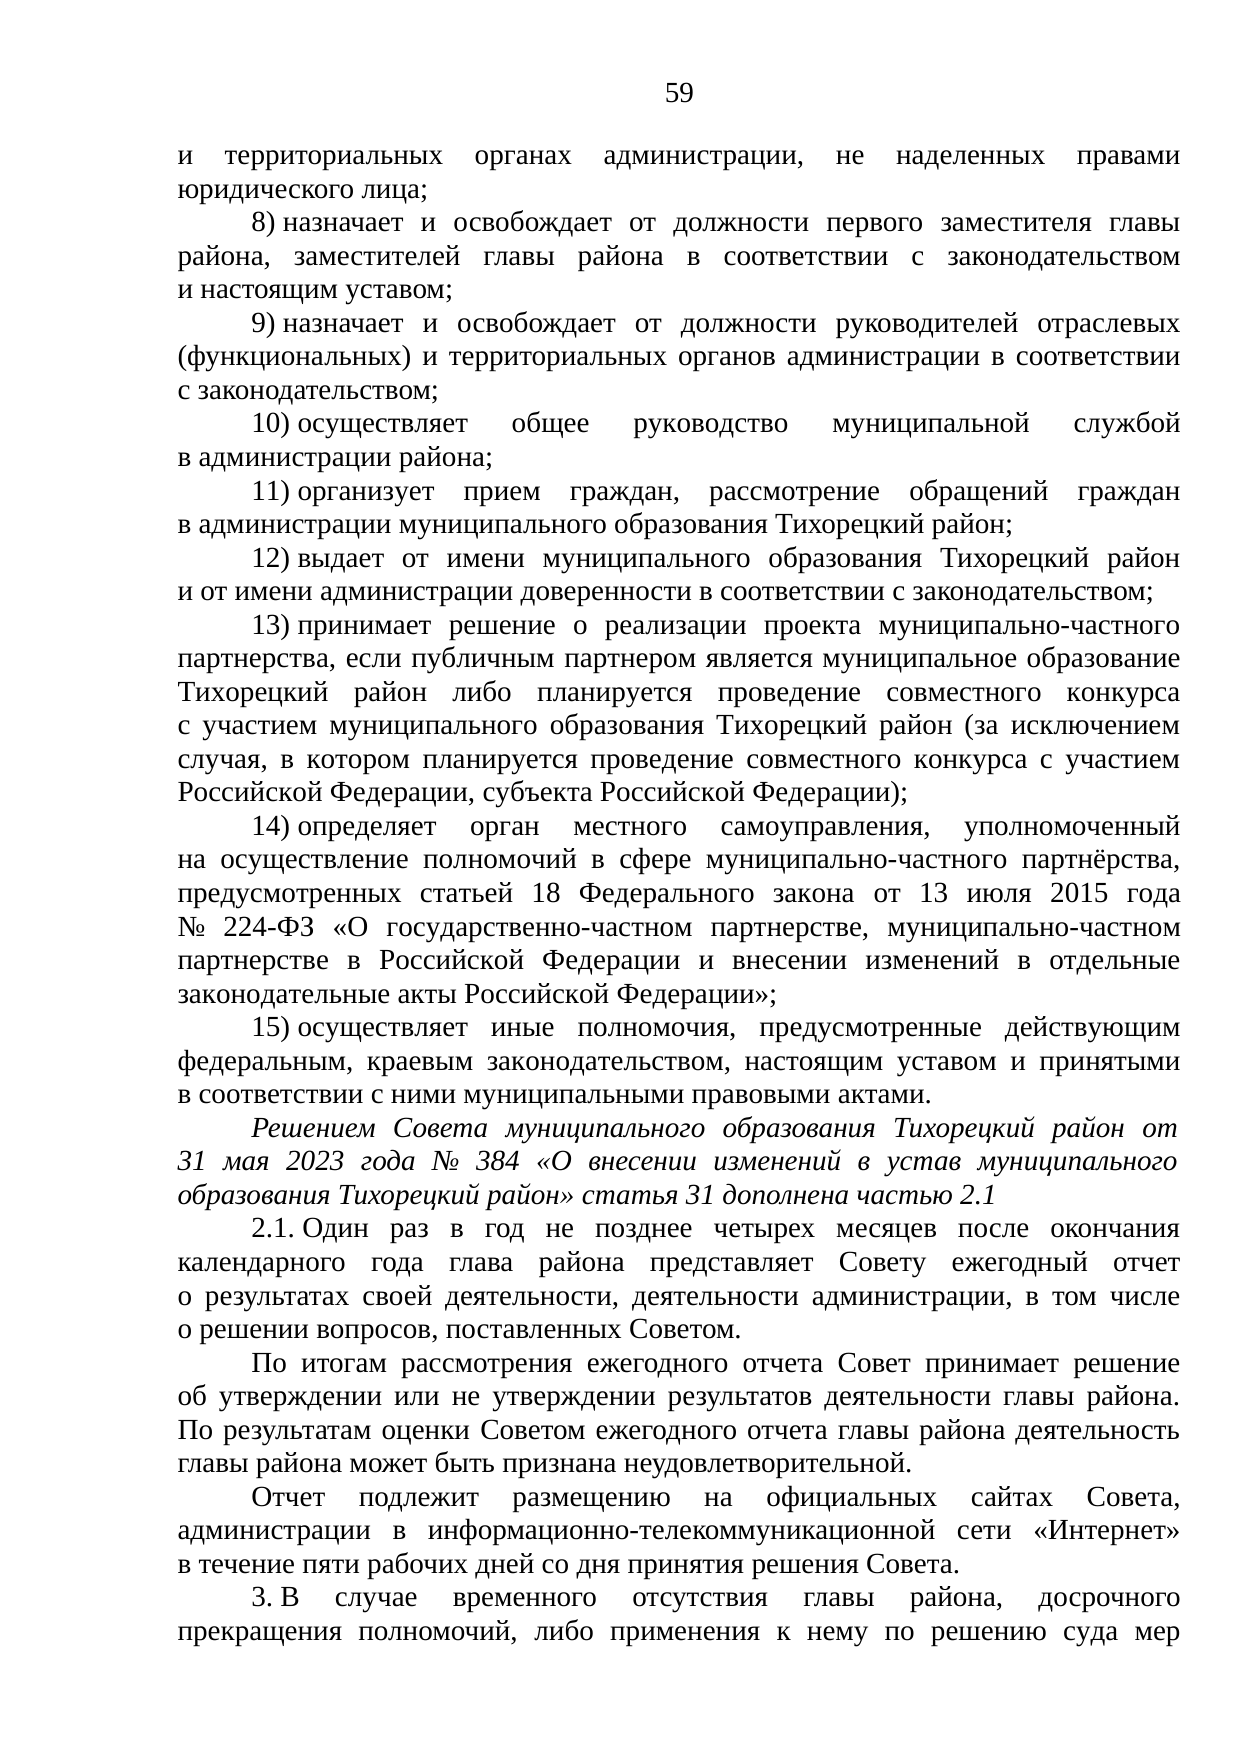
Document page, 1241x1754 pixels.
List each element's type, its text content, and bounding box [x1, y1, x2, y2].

text 9) назначает и освобождает от должности руководителей отраслевых (функциональных) и территориальных органов администрации в соответствии с законодательством; [177, 305, 1181, 406]
text 12) выдает от имени муниципального образования Тихорецкий район и от имени администрации доверенности в соответствии с законодательством; [177, 540, 1181, 607]
text Решением Совета муниципального образования Тихорецкий район от 31 мая 2023 года № 384 «О внесении изменений в устав муниципального образования Тихорецкий район» статья 31 дополнена частью 2.1 [177, 1110, 1181, 1211]
text 13) принимает решение о реализации проекта муниципально-частного партнерства, если публичным партнером является муниципальное образование Тихорецкий район либо планируется проведение совместного конкурса с участием муниципального образования Тихорецкий район (за исключением случая, в котором планируется проведение совместного конкурса с участием Российской Федерации, субъекта Российской Федерации); [177, 607, 1181, 808]
text По итогам рассмотрения ежегодного отчета Совет принимает решение об утверждении или не утверждении результатов деятельности главы района. По результатам оценки Советом ежегодного отчета главы района деятельность главы района может быть признана неудовлетворительной. [177, 1345, 1181, 1479]
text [177, 137, 1181, 204]
text 14) определяет орган местного самоуправления, уполномоченный на осуществление полномочий в сфере муниципально-частного партнёрства, предусмотренных статьей 18 Федерального закона от 13 июля 2015 года № 224-ФЗ «О государственно-частном партнерстве, муниципально-частном партнерстве в Российской Федерации и внесении изменений в отдельные законодательные акты Российской Федерации»; [177, 808, 1181, 1009]
text 8) назначает и освобождает от должности первого заместителя главы района, заместителей главы района в соответствии с законодательством и настоящим уставом; [177, 204, 1181, 305]
text Отчет подлежит размещению на официальных сайтах Совета, администрации в информационно-телекоммуникационной сети «Интернет» в течение пяти рабочих дней со дня принятия решения Совета. [177, 1479, 1181, 1579]
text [177, 1579, 1181, 1647]
text 11) организует прием граждан, рассмотрение обращений граждан в администрации муниципального образования Тихорецкий район; [177, 473, 1181, 540]
text 10) осуществляет общее руководство муниципальной службой в администрации района; [177, 406, 1181, 473]
text 15) осуществляет иные полномочия, предусмотренные действующим федеральным, краевым законодательством, настоящим уставом и принятыми в соответствии с ними муниципальными правовыми актами. [177, 1009, 1181, 1110]
text 2.1. Один раз в год не позднее четырех месяцев после окончания календарного года глава района представляет Совету ежегодный отчет о результатах своей деятельности, деятельности администрации, в том числе о решении вопросов, поставленных Советом. [177, 1211, 1181, 1345]
